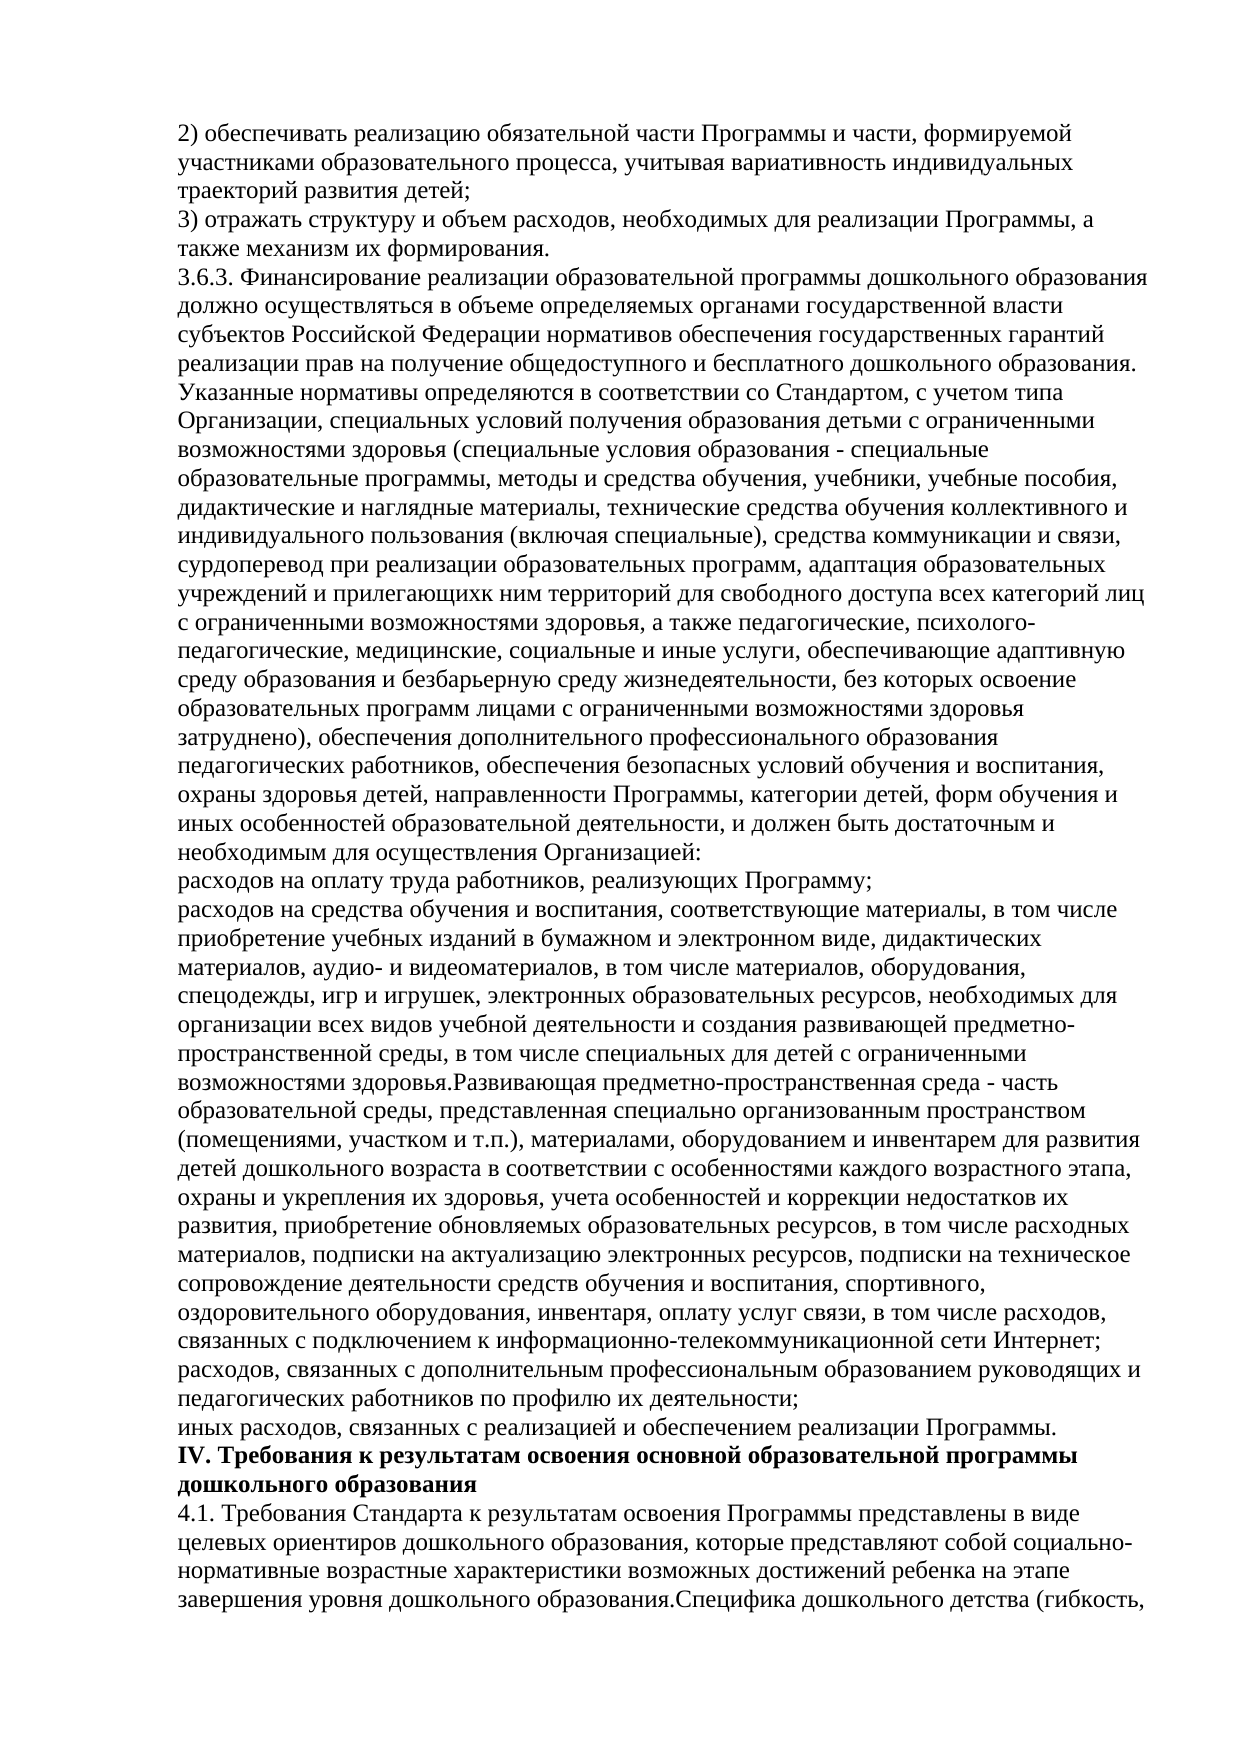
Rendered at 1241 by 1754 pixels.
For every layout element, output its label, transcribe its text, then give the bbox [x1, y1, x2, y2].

text иных расходов, связанных с реализацией и обеспечением реализации Программы. [177, 1412, 1152, 1441]
text расходов на средства обучения и воспитания, соответствующие материалы, в том числе приобретение учебных изданий в бумажном и электронном виде, дидактических материалов, аудио- и видеоматериалов, в том числе материалов, оборудования, спецодежды, игр и игрушек, электронных образовательных ресурсов, необходимых для организации всех видов учебной деятельности и создания развивающей предметно-пространственной среды, в том числе специальных для детей с ограниченными возможностями здоровья.Развивающая предметно-пространственная среда - часть образовательной среды, представленная специально организованным пространством (помещениями, участком и т.п.), материалами, оборудованием и инвентарем для развития детей дошкольного возраста в соответствии с особенностями каждого возрастного этапа, охраны и укрепления их здоровья, учета особенностей и коррекции недостатков их развития, приобретение обновляемых образовательных ресурсов, в том числе расходных материалов, подписки на актуализацию электронных ресурсов, подписки на техническое сопровождение деятельности средств обучения и воспитания, спортивного, оздоровительного оборудования, инвентаря, оплату услуг связи, в том числе расходов, связанных с подключением к информационно-телекоммуникационной сети Интернет; [177, 894, 1152, 1354]
text 2) обеспечивать реализацию обязательной части Программы и части, формируемой участниками образовательного процесса, учитывая вариативность индивидуальных траекторий развития детей; [177, 118, 1152, 204]
text IV. Требования к результатам освоения основной образовательной программы дошкольного образования [177, 1441, 1152, 1498]
text 3) отражать структуру и объем расходов, необходимых для реализации Программы, а также механизм их формирования. [177, 204, 1152, 262]
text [177, 1498, 1152, 1613]
text расходов, связанных с дополнительным профессиональным образованием руководящих и педагогических работников по профилю их деятельности; [177, 1354, 1152, 1412]
text 3.6.3. Финансирование реализации образовательной программы дошкольного образования должно осуществляться в объеме определяемых органами государственной власти субъектов Российской Федерации нормативов обеспечения государственных гарантий реализации прав на получение общедоступного и бесплатного дошкольного образования. Указанные нормативы определяются в соответствии со Стандартом, с учетом типа Организации, специальных условий получения образования детьми с ограниченными возможностями здоровья (специальные условия образования - специальные образовательные программы, методы и средства обучения, учебники, учебные пособия, дидактические и наглядные материалы, технические средства обучения коллективного и индивидуального пользования (включая специальные), средства коммуникации и связи, сурдоперевод при реализации образовательных программ, адаптация образовательных учреждений и прилегающихк ним территорий для свободного доступа всех категорий лиц с ограниченными возможностями здоровья, а также педагогические, психолого-педагогические, медицинские, социальные и иные услуги, обеспечивающие адаптивную среду образования и безбарьерную среду жизнедеятельности, без которых освоение образовательных программ лицами с ограниченными возможностями здоровья затруднено), обеспечения дополнительного профессионального образования педагогических работников, обеспечения безопасных условий обучения и воспитания, охраны здоровья детей, направленности Программы, категории детей, форм обучения и иных особенностей образовательной деятельности, и должен быть достаточным и необходимым для осуществления Организацией: [177, 262, 1152, 866]
text расходов на оплату труда работников, реализующих Программу; [177, 866, 1152, 894]
